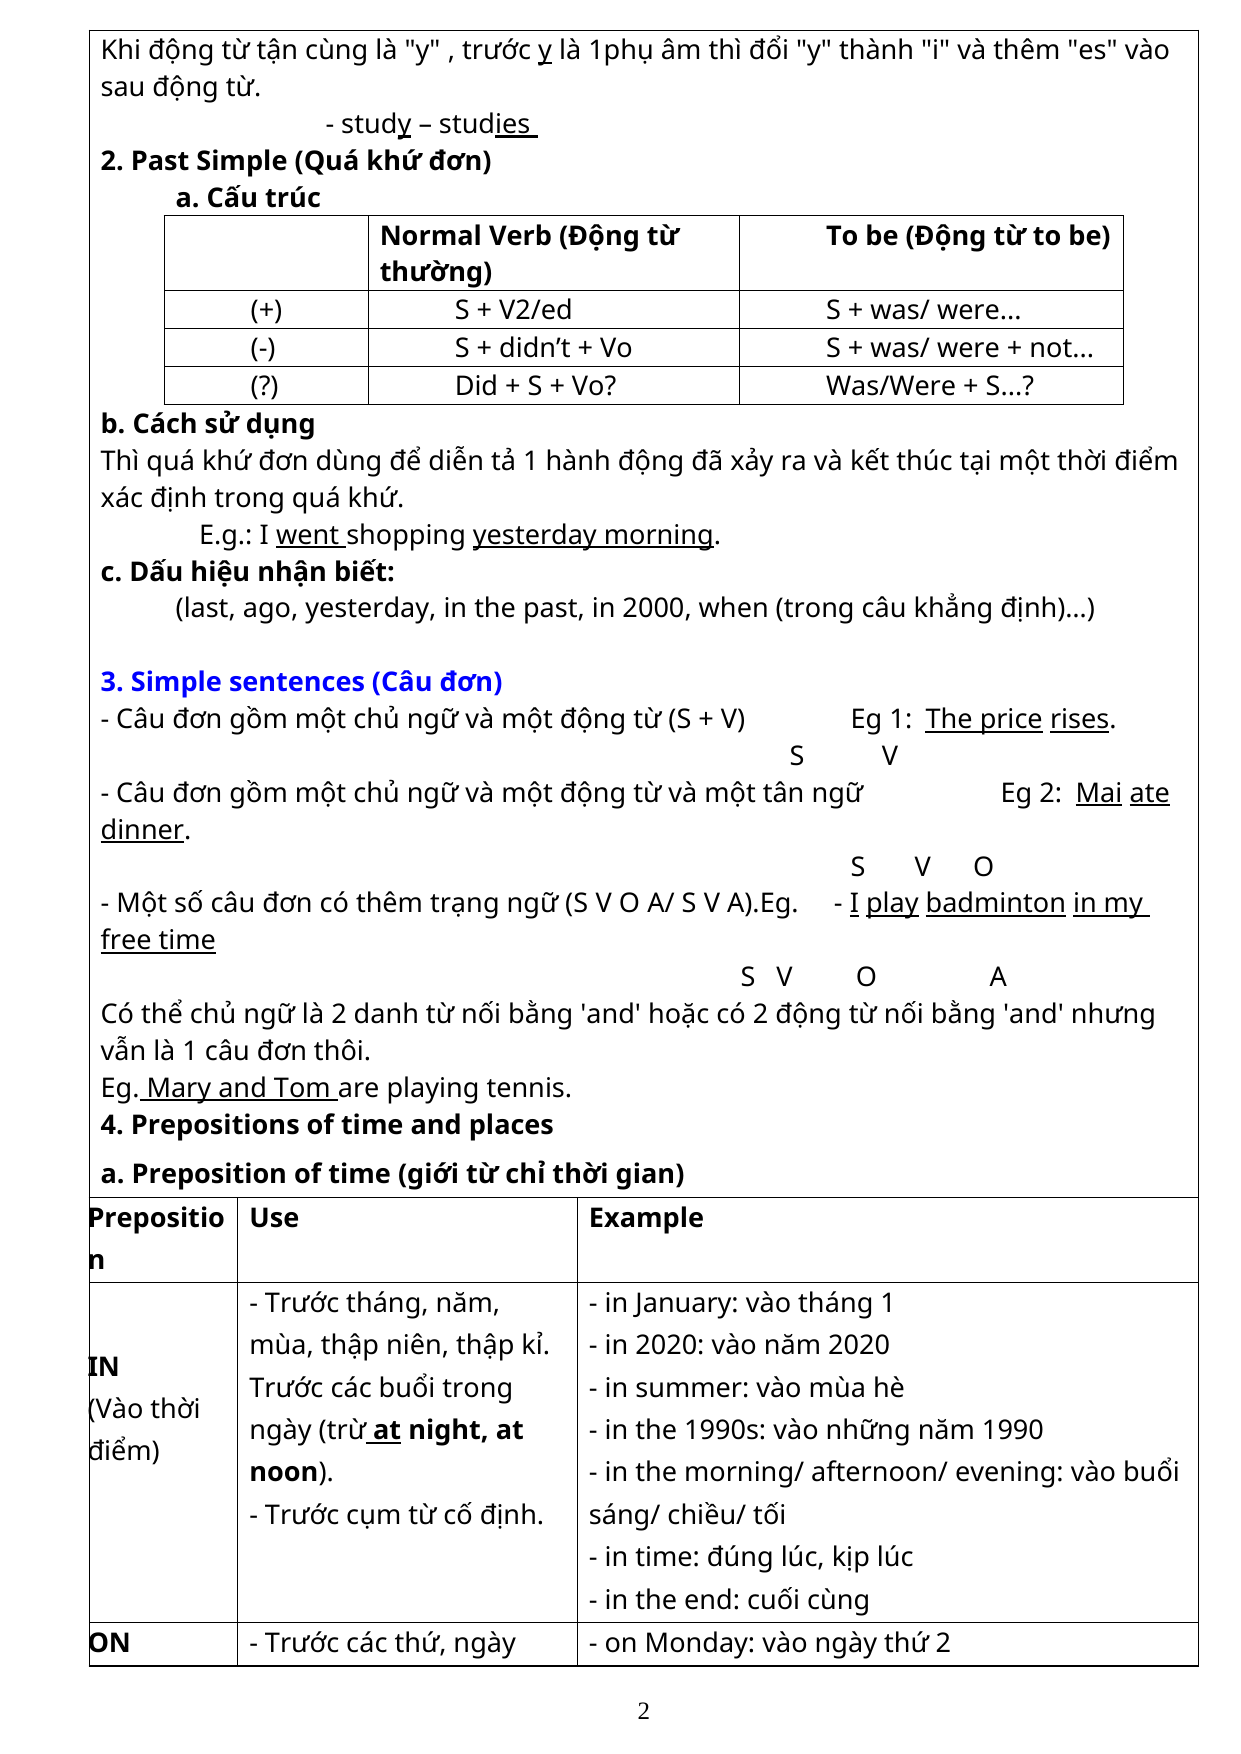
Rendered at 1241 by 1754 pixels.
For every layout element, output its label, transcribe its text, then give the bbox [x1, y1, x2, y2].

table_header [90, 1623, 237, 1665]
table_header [90, 1283, 237, 1622]
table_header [238, 1283, 577, 1622]
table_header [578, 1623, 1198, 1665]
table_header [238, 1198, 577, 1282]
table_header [90, 31, 1198, 1197]
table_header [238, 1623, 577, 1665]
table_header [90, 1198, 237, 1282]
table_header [578, 1283, 1198, 1622]
